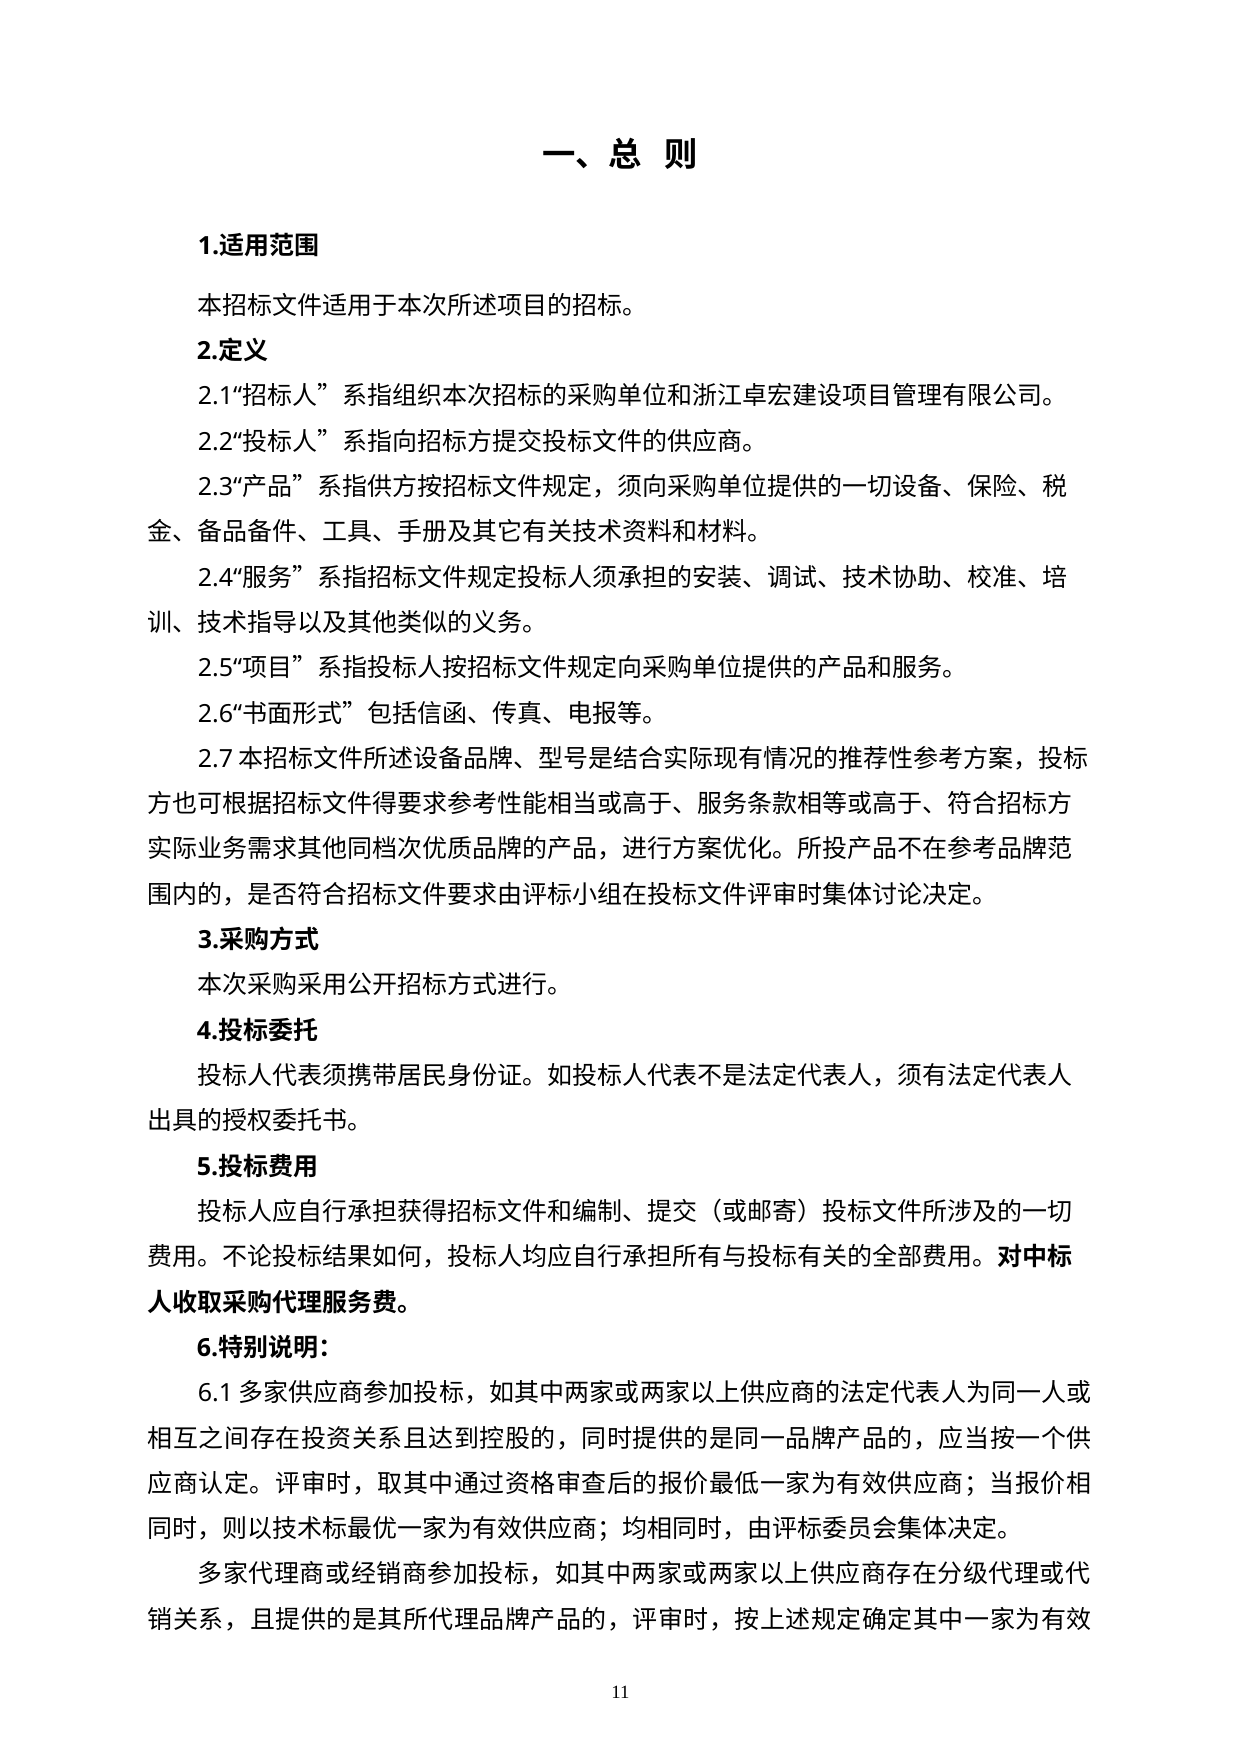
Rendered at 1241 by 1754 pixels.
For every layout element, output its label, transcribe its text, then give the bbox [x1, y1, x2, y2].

subtitle 一、总 则 [148, 119, 1092, 184]
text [148, 1554, 1092, 1636]
text 5.投标费用 [148, 1146, 1092, 1182]
text 2.7本招标文件所述设备品牌、型号是结合实际现有情况的推荐性参考方案，投标方也可根据招标文件得要求参考性能相当或高于、服务条款相等或高于、符合招标方实际业务需求其他同档次优质品牌的产品，进行方案优化。所投产品不在参考品牌范围内的，是否符合招标文件要求由评标小组在投标文件评审时集体讨论决定。 [148, 738, 1092, 911]
text 2.3“产品”系指供方按招标文件规定，须向采购单位提供的一切设备、保险、税 金、备品备件、工具、手册及其它有关技术资料和材料。 [148, 466, 1092, 548]
text 投标人代表须携带居民身份证。如投标人代表不是法定代表人，须有法定代表人出具的授权委托书。 [148, 1056, 1092, 1137]
text 6.特别说明： [148, 1327, 1092, 1364]
text 2.定义 [148, 331, 1092, 367]
text 6.1多家供应商参加投标，如其中两家或两家以上供应商的法定代表人为同一人或相互之间存在投资关系且达到控股的，同时提供的是同一品牌产品的，应当按一个供应商认定。评审时，取其中通过资格审查后的报价最低一家为有效供应商；当报价相同时，则以技术标最优一家为有效供应商；均相同时，由评标委员会集体决定。 [148, 1373, 1092, 1545]
text 本招标文件适用于本次所述项目的招标。 [148, 285, 1092, 321]
text 2.4“服务”系指招标文件规定投标人须承担的安装、调试、技术协助、校准、培训、技术指导以及其他类似的义务。 [148, 557, 1092, 639]
text 2.1“招标人”系指组织本次招标的采购单位和浙江卓宏建设项目管理有限公司。 [148, 376, 1092, 412]
text 本次采购采用公开招标方式进行。 [148, 965, 1092, 1001]
text 2.2“投标人”系指向招标方提交投标文件的供应商。 [148, 421, 1092, 457]
text 2.5“项目”系指投标人按招标文件规定向采购单位提供的产品和服务。 [148, 648, 1092, 684]
text 3.采购方式 [148, 919, 1092, 956]
text 2.6“书面形式”包括信函、传真、电报等。 [148, 693, 1092, 729]
text 4.投标委托 [148, 1010, 1092, 1046]
text 投标人应自行承担获得招标文件和编制、提交（或邮寄）投标文件所涉及的一切费用。不论投标结果如何，投标人均应自行承担所有与投标有关的全部费用。对中标人收取采购代理服务费。 [148, 1191, 1092, 1318]
text 1.适用范围 [148, 211, 1092, 276]
